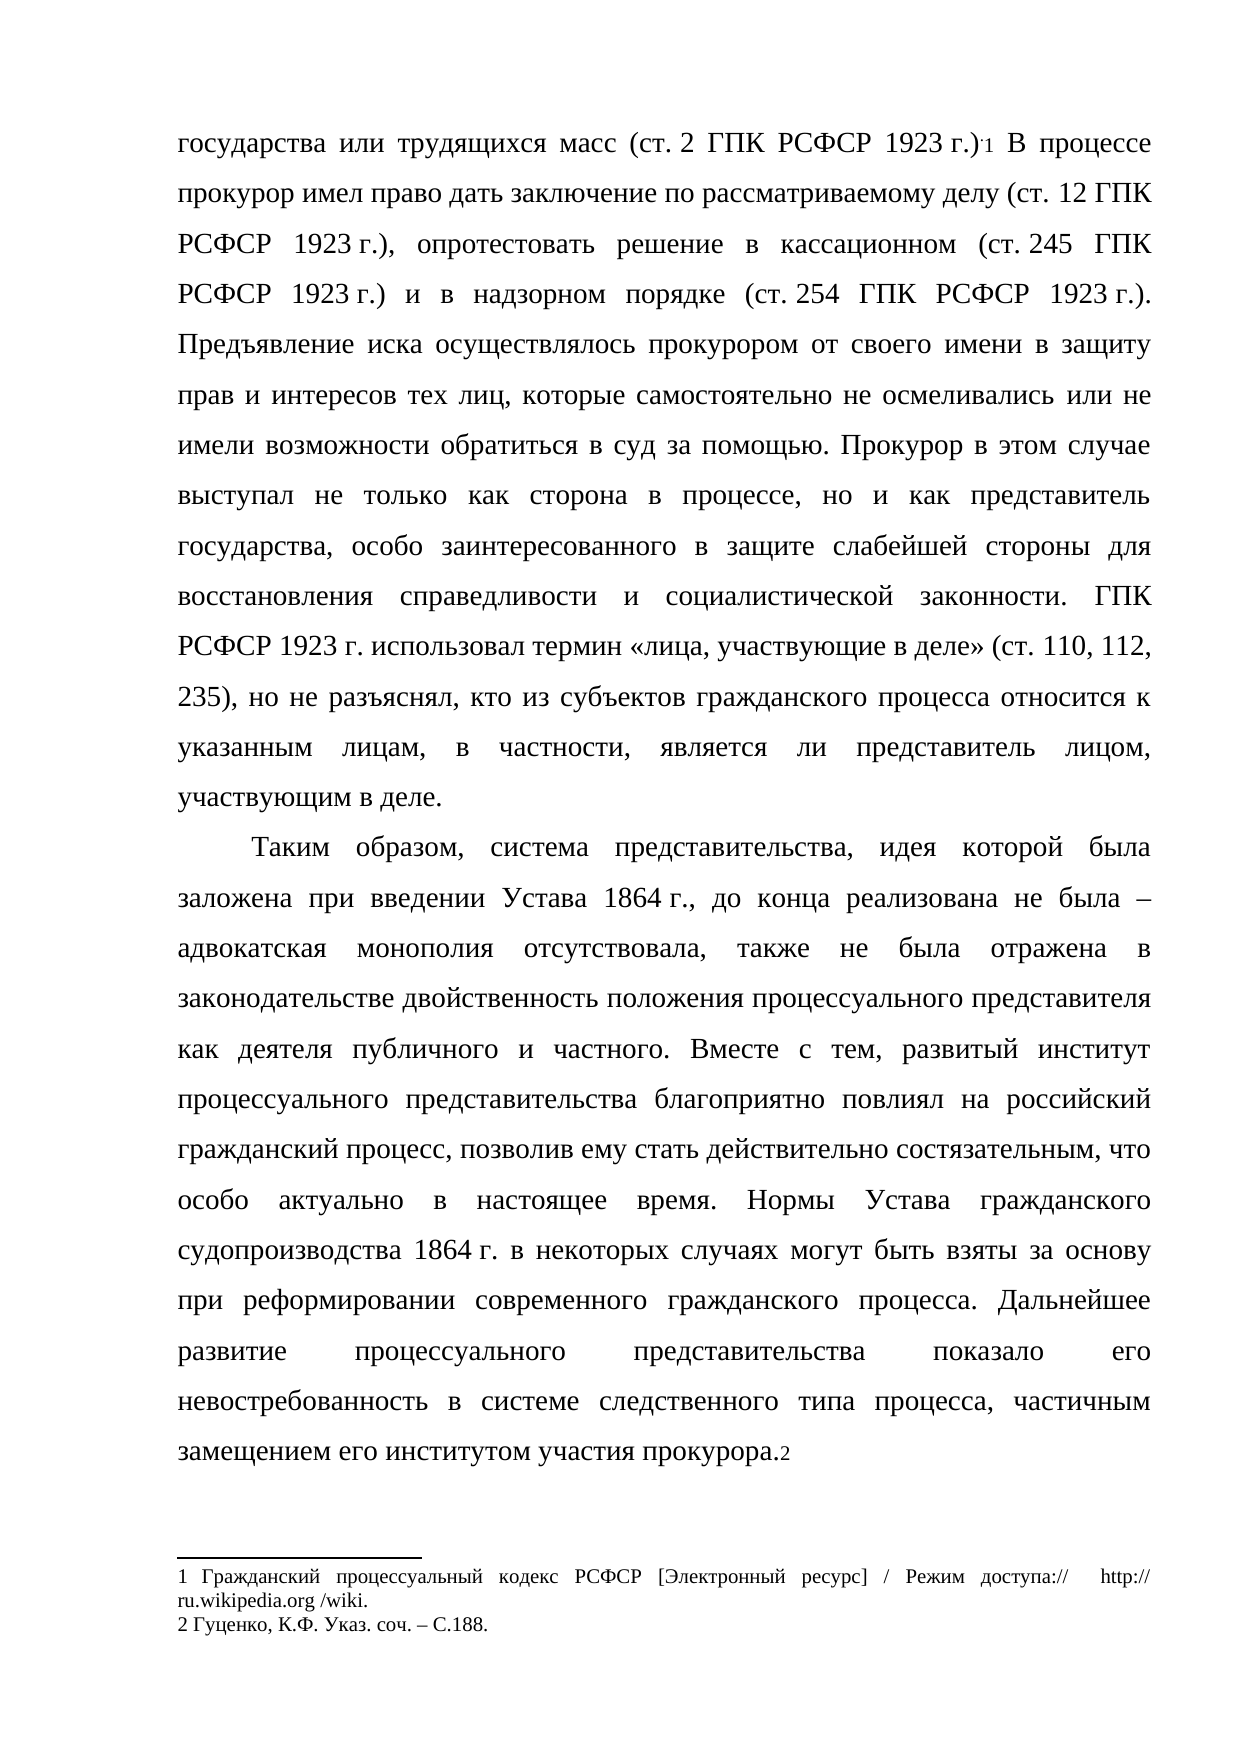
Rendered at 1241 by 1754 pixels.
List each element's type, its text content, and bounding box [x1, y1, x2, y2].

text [177, 125, 1152, 813]
text Таким образом, система представительства, идея которой была заложена при введении Устава 1864 г., до конца реализована не была – адвокатская монополия отсутствовала, также не была отражена в законодательстве двойственность положения процессуального представителя как деятеля публичного и частного. Вместе с тем, развитый институт процессуального представительства благоприятно повлиял на российский гражданский процесс, позволив ему стать действительно состязательным, что особо актуально в настоящее время. Нормы Устава гражданского судопроизводства 1864 г. в некоторых случаях могут быть взяты за основу при реформировании современного гражданского процесса. Дальнейшее развитие процессуального представительства показало его невостребованность в системе следственного типа процесса, частичным замещением его институтом участия прокурора. [177, 829, 1152, 1467]
